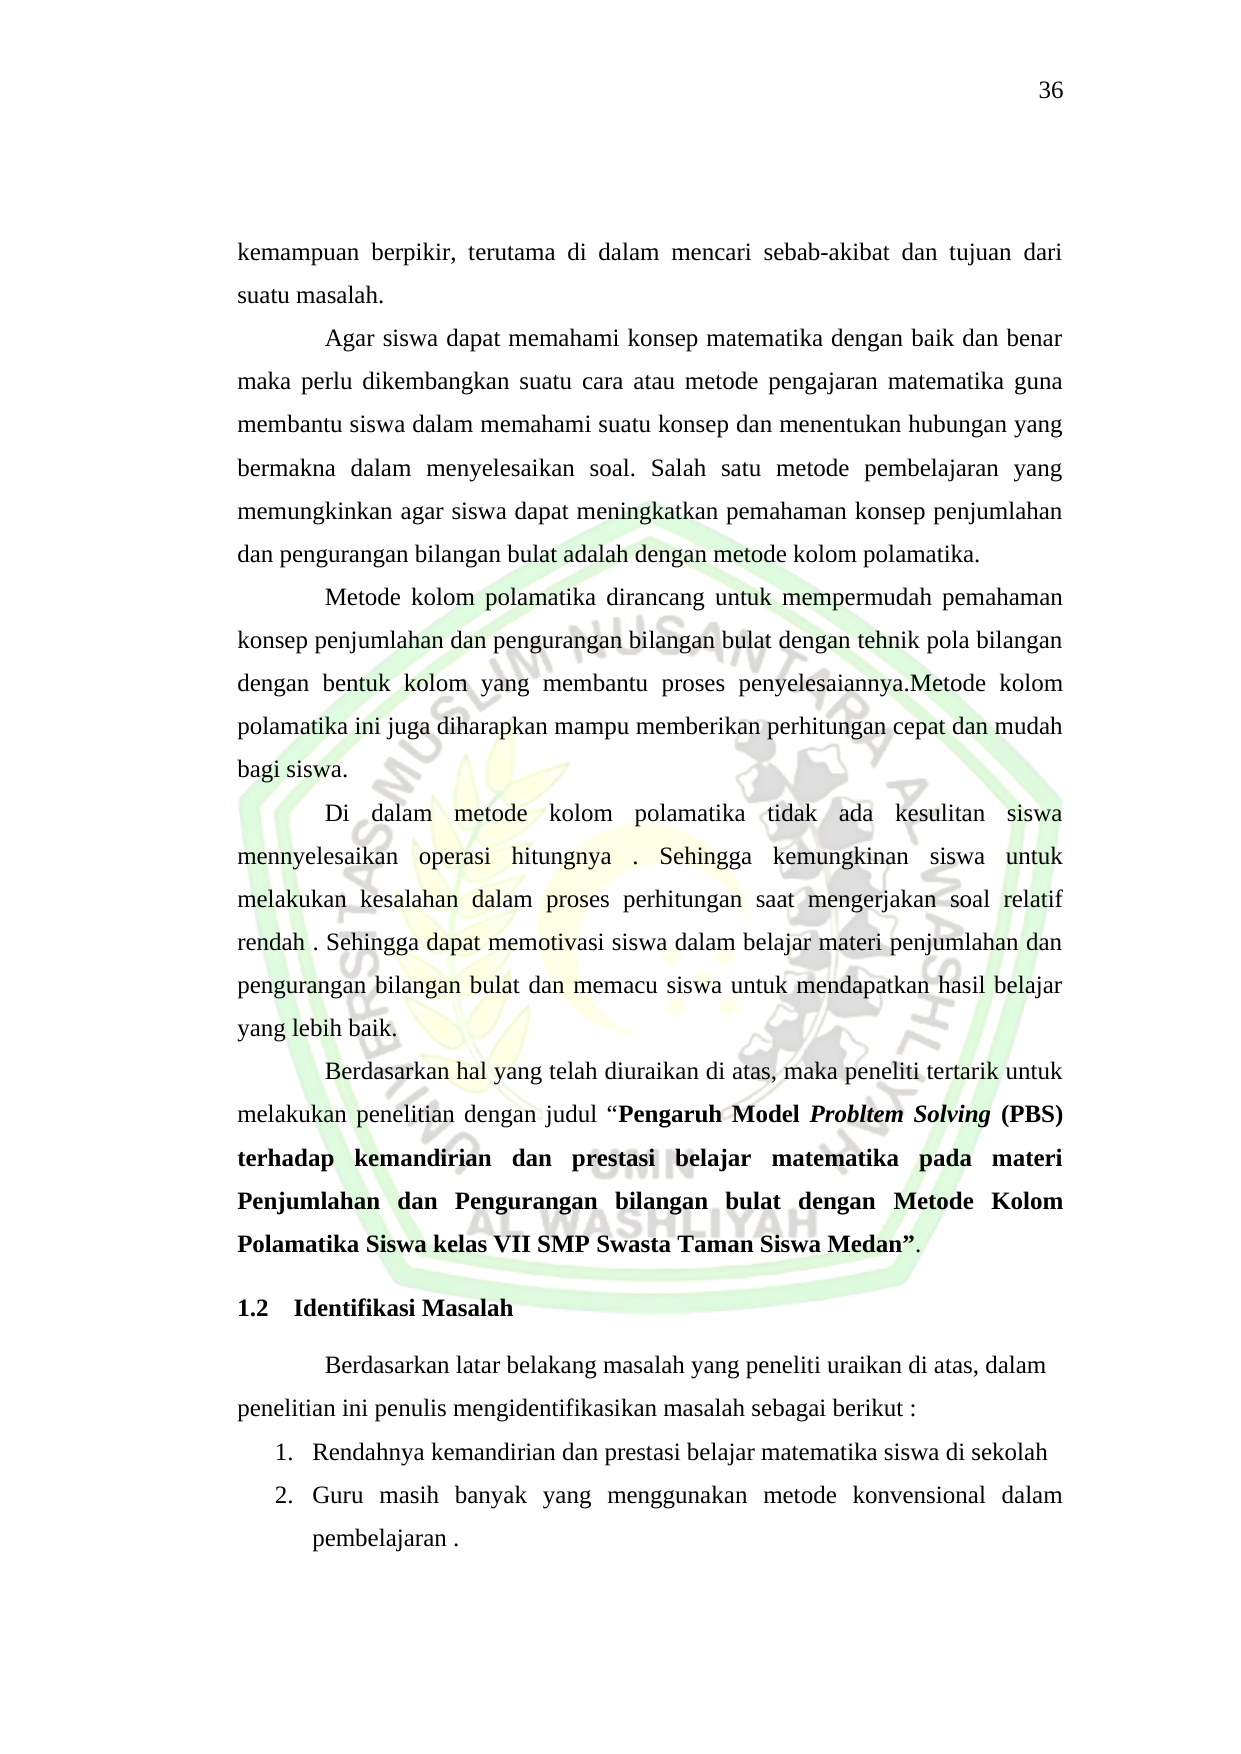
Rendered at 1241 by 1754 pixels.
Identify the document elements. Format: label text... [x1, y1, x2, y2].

text Metode kolom polamatika dirancang untuk mempermudah pemahaman konsep penjumlahan dan pengurangan bilangan bulat dengan tehnik pola bilangan dengan bentuk kolom yang membantu proses penyelesaiannya.Metode kolom polamatika ini juga diharapkan mampu memberikan perhitungan cepat dan mudah bagi siswa. [237, 582, 1063, 783]
list Guru masih banyak yang menggunakan metode konvensional dalam pembelajaran . [274, 1480, 1063, 1552]
text Di dalam metode kolom polamatika tidak ada kesulitan siswa mennyelesaikan operasi hitungnya . Sehingga kemungkinan siswa untuk melakukan kesalahan dalam proses perhitungan saat mengerjakan soal relatif rendah . Sehingga dapat memotivasi siswa dalam belajar materi penjumlahan dan pengurangan bilangan bulat dan memacu siswa untuk mendapatkan hasil belajar yang lebih baik. [237, 798, 1063, 1042]
text Berdasarkan hal yang telah diuraikan di atas, maka peneliti tertarik untuk melakukan penelitian dengan judul “Pengaruh Model Probltem Solving (PBS) terhadap kemandirian dan prestasi belajar matematika pada materi Penjumlahan dan Pengurangan bilangan bulat dengan Metode Kolom Polamatika Siswa kelas VII SMP Swasta Taman Siswa Medan”. [237, 1056, 1063, 1258]
text Agar siswa dapat memahami konsep matematika dengan baik dan benar maka perlu dikembangkan suatu cara atau metode pengajaran matematika guna membantu siswa dalam memahami suatu konsep dan menentukan hubungan yang bermakna dalam menyelesaikan soal. Salah satu metode pembelajaran yang memungkinkan agar siswa dapat meningkatkan pemahaman konsep penjumlahan dan pengurangan bilangan bulat adalah dengan metode kolom polamatika. [237, 323, 1063, 568]
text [237, 237, 1063, 309]
list Rendahnya kemandirian dan prestasi belajar matematika siswa di sekolah [274, 1437, 1063, 1465]
text Berdasarkan latar belakang masalah yang peneliti uraikan di atas, dalam penelitian ini penulis mengidentifikasikan masalah sebagai berikut : [237, 1350, 1063, 1422]
subtitle 1.2 Identifikasi Masalah [237, 1293, 1063, 1322]
